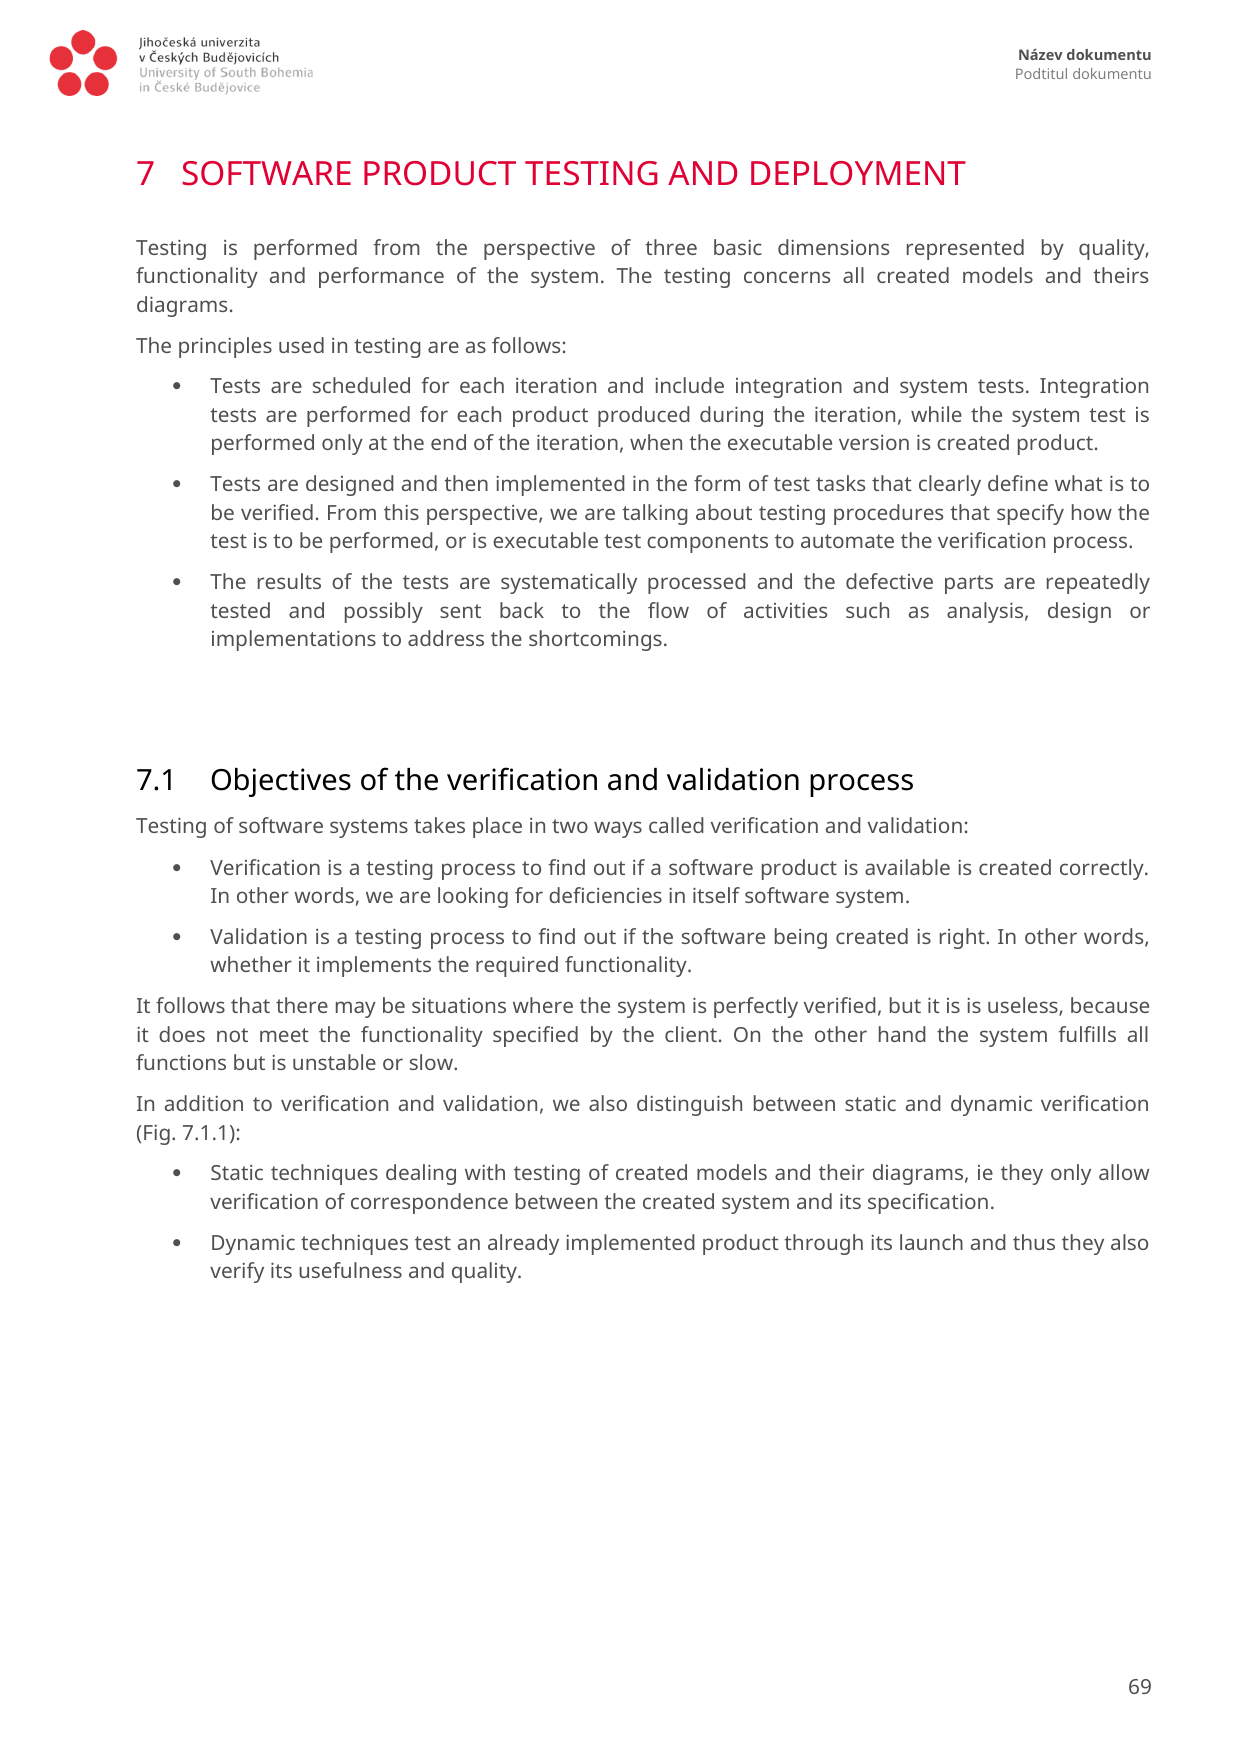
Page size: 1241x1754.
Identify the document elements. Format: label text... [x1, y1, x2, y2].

text In addition to verification and validation, we also distinguish between static and dynamic verification (Fig. 7.1.1): [136, 1089, 1152, 1146]
list Static techniques dealing with testing of created models and their diagrams, ie they only allow verification of correspondence between the created system and its specification. [173, 1158, 1152, 1215]
list Tests are designed and then implemented in the form of test tasks that clearly define what is to be verified. From this perspective, we are talking about testing procedures that specify how the test is to be performed, or is executable test components to automate the verification process. [173, 469, 1152, 555]
list Verification is a testing process to find out if a software product is available is created correctly. In other words, we are looking for deficiencies in itself software system. [173, 853, 1152, 909]
picture [49, 30, 313, 96]
text Testing is performed from the perspective of three basic dimensions represented by quality, functionality and performance of the system. The testing concerns all created models and theirs diagrams. [136, 233, 1152, 318]
list Tests are scheduled for each iteration and include integration and system tests. Integration tests are performed for each product produced during the iteration, while the system test is performed only at the end of the iteration, when the executable version is created product. [173, 372, 1152, 457]
list Validation is a testing process to find out if the software being created is right. In other words, whether it implements the required functionality. [173, 922, 1152, 979]
text It follows that there may be situations where the system is perfectly verified, but it is is useless, because it does not meet the functionality specified by the client. On the other hand the system fulfills all functions but is unstable or slow. [136, 991, 1152, 1077]
list Dynamic techniques test an already implemented product through its launch and thus they also verify its usefulness and quality. [173, 1228, 1152, 1285]
list The results of the tests are systematically processed and the defective parts are repeatedly tested and possibly sent back to the flow of activities such as analysis, design or implementations to address the shortcomings. [173, 567, 1152, 653]
text Testing of software systems takes place in two ways called verification and validation: [136, 812, 1152, 840]
subtitle Software product testing and deployment [136, 150, 1152, 195]
subtitle Objectives of the verification and validation process [136, 759, 1152, 799]
text The principles used in testing are as follows: [136, 331, 1152, 359]
